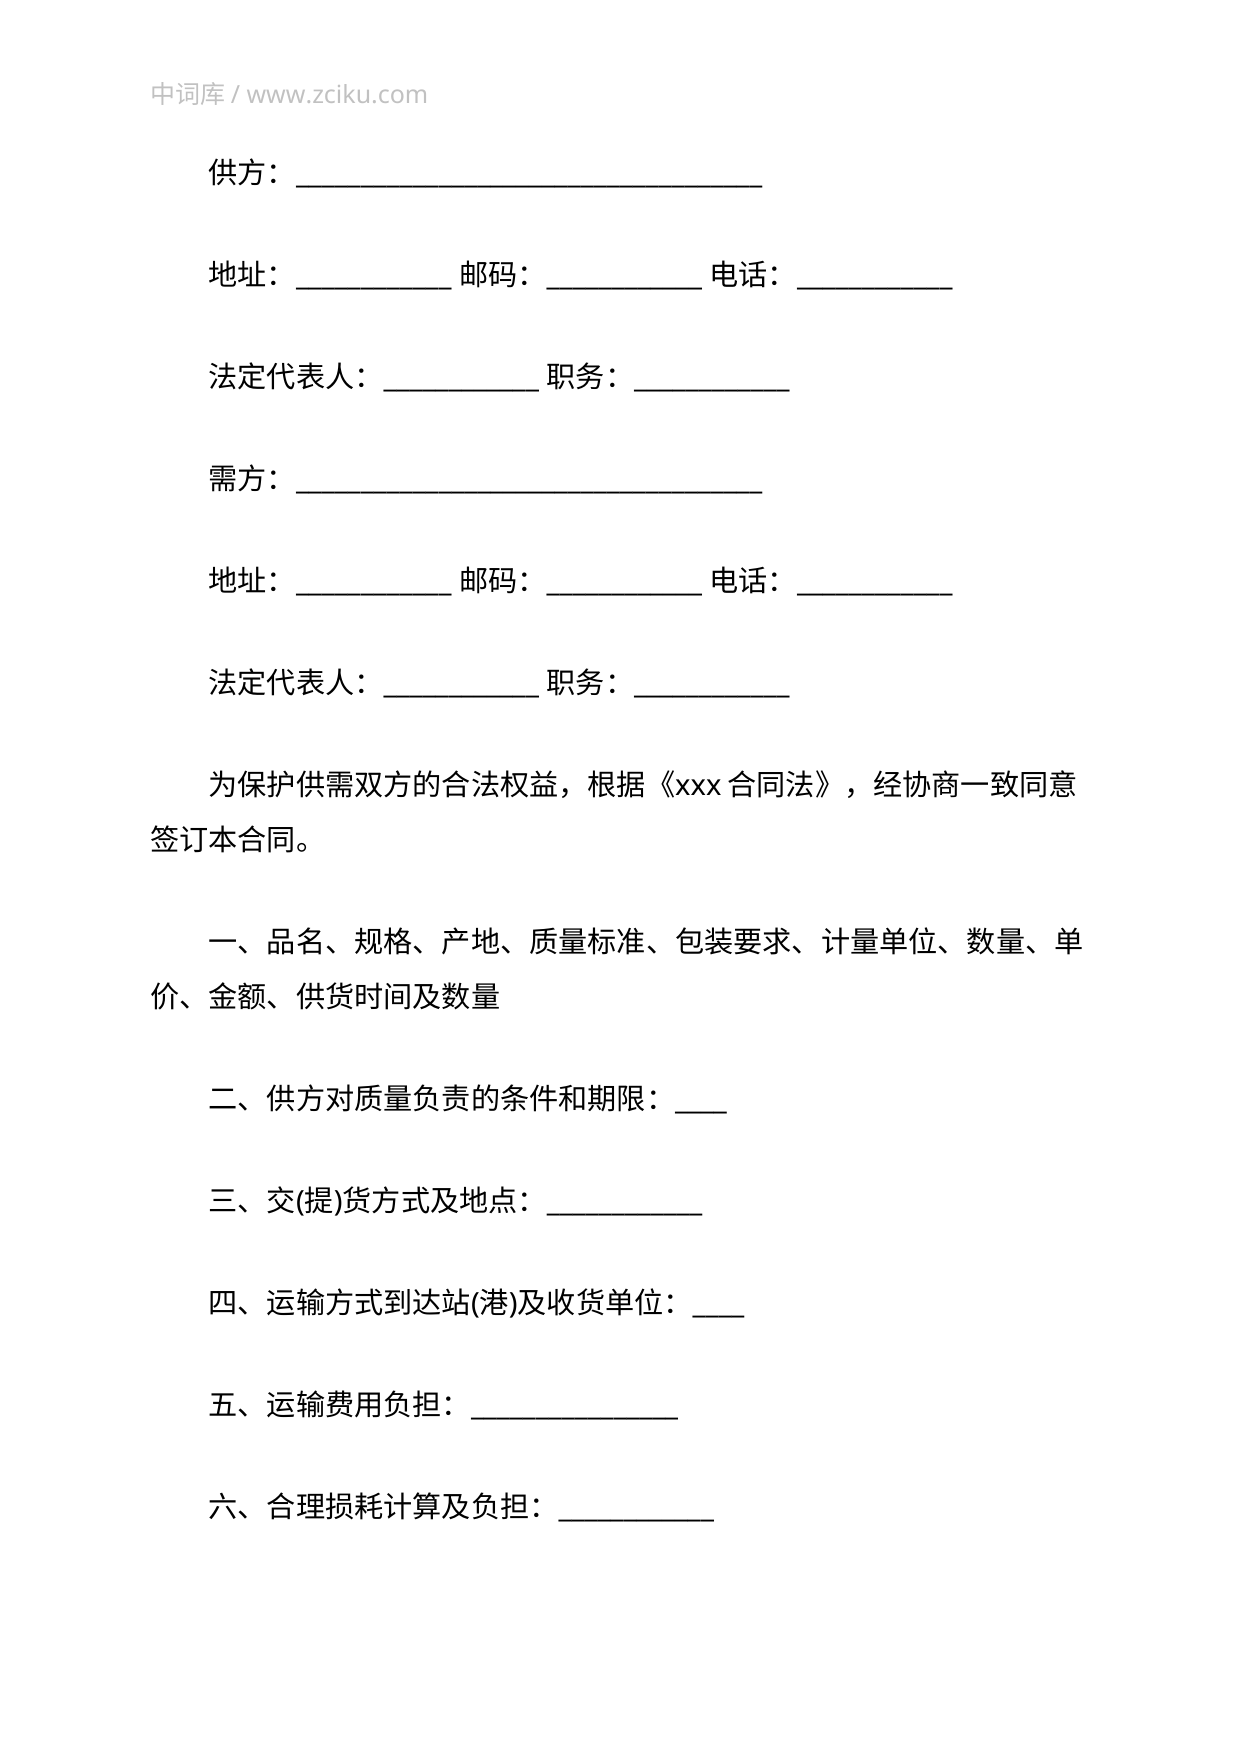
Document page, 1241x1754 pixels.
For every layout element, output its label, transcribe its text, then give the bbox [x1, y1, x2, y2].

text 一、品名、规格、产地、质量标准、包装要求、计量单位、数量、单价、金额、供货时间及数量 [150, 919, 1090, 1016]
text 四、运输方式到达站(港)及收货单位：____ [150, 1279, 1090, 1322]
text 法定代表人：____________ 职务：____________ [150, 660, 1090, 702]
text 地址：____________ 邮码：____________ 电话：____________ [150, 558, 1090, 600]
text 五、运输费用负担：________________ [150, 1381, 1090, 1424]
text 地址：____________ 邮码：____________ 电话：____________ [150, 252, 1090, 294]
text 供方：____________________________________ [150, 150, 1090, 192]
text 为保护供需双方的合法权益，根据《xxx合同法》，经协商一致同意签订本合同。 [150, 762, 1090, 859]
text 六、合理损耗计算及负担：____________ [150, 1483, 1090, 1526]
text 三、交(提)货方式及地点：____________ [150, 1177, 1090, 1220]
text 法定代表人：____________ 职务：____________ [150, 354, 1090, 396]
text 二、供方对质量负责的条件和期限：____ [150, 1075, 1090, 1118]
text 需方：____________________________________ [150, 456, 1090, 498]
